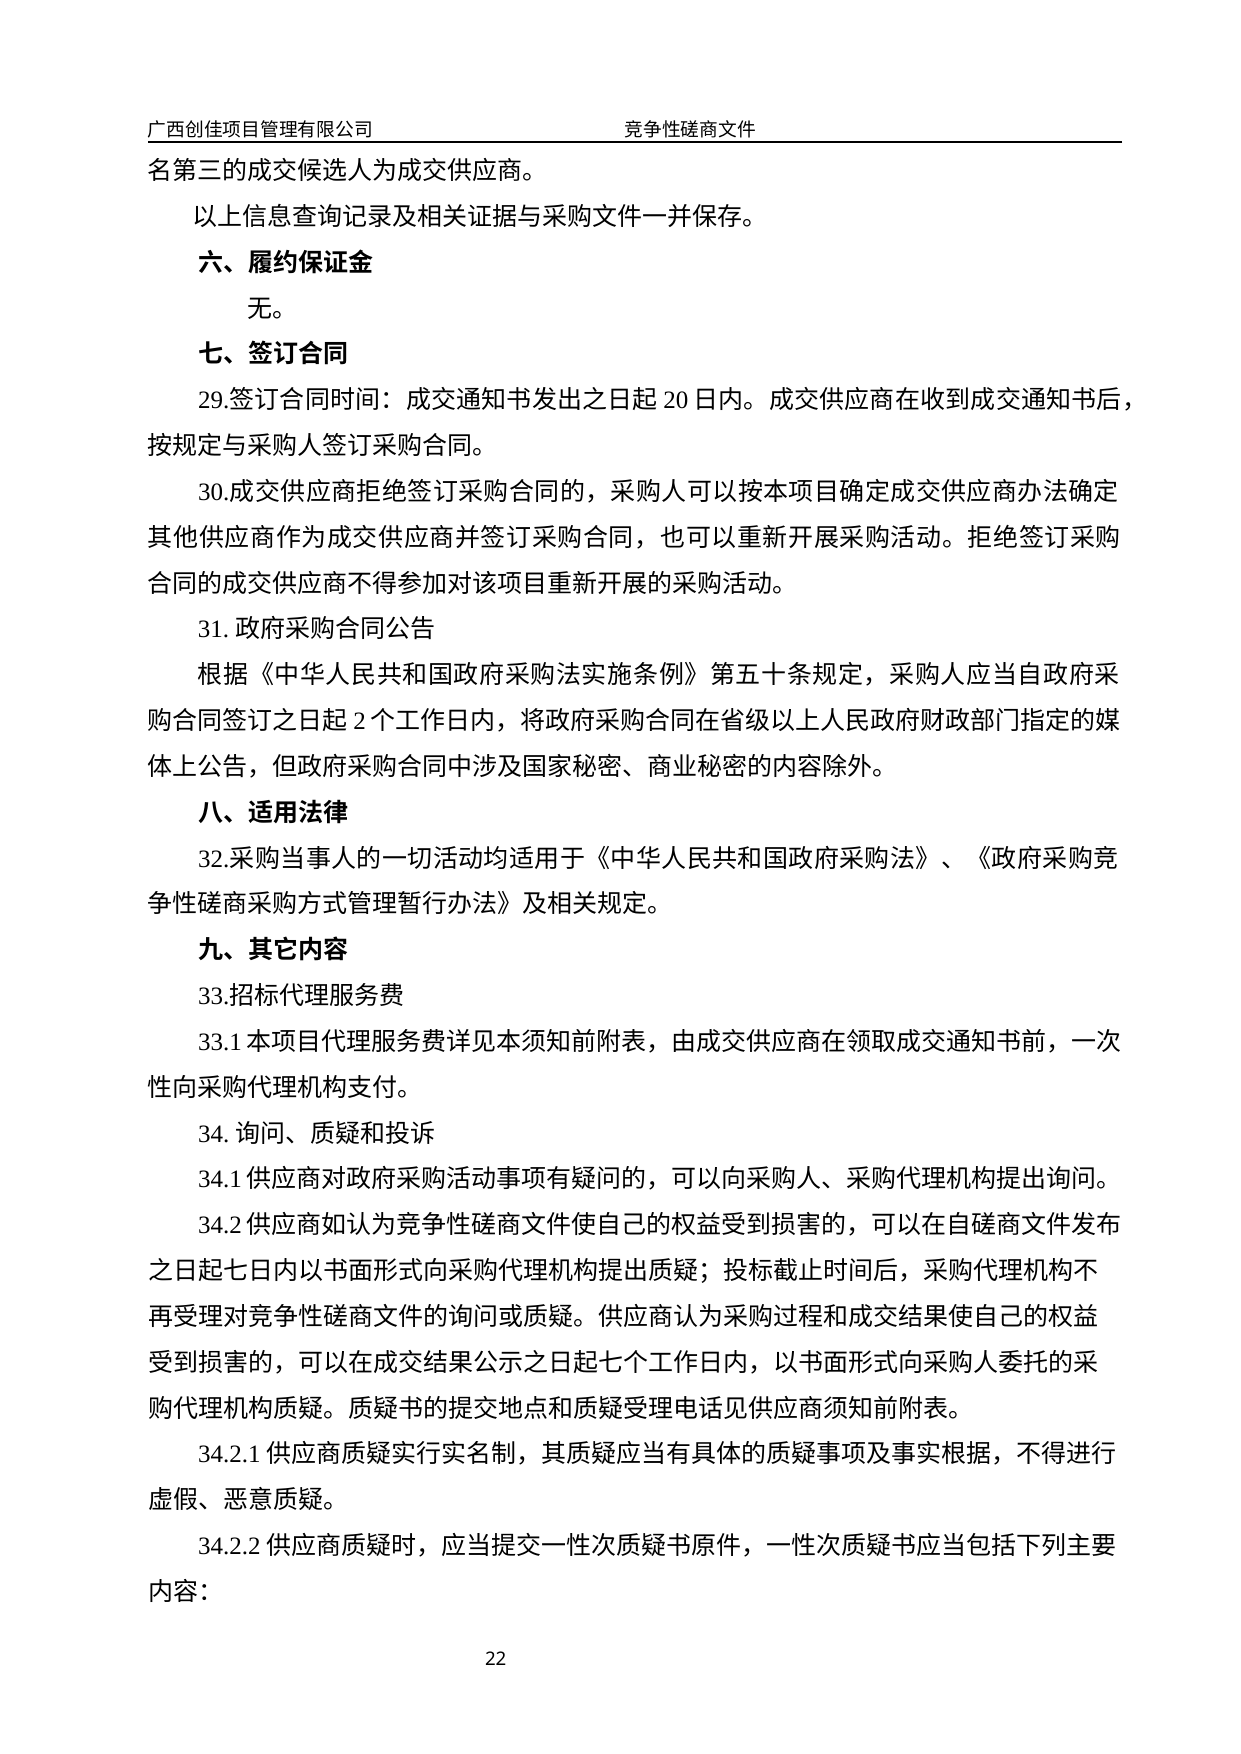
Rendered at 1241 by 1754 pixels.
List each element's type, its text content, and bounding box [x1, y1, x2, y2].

text 30.成交供应商拒绝签订采购合同的，采购人可以按本项目确定成交供应商办法确定其他供应商作为成交供应商并签订采购合同，也可以重新开展采购活动。拒绝签订采购合同的成交供应商不得参加对该项目重新开展的采购活动。 [148, 464, 1122, 601]
text 32.采购当事人的一切活动均适用于《中华人民共和国政府采购法》、《政府采购竞争性磋商采购方式管理暂行办法》及相关规定。 [148, 830, 1122, 922]
text 以上信息查询记录及相关证据与采购文件一并保存。 [148, 189, 1122, 234]
text 33.1本项目代理服务费详见本须知前附表，由成交供应商在领取成交通知书前，一次性向采购代理机构支付。 [148, 1014, 1122, 1105]
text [148, 143, 1122, 189]
text 六、履约保证金 [148, 234, 1122, 280]
text 无。 [148, 280, 1122, 326]
text 根据《中华人民共和国政府采购法实施条例》第五十条规定，采购人应当自政府采购合同签订之日起2个工作日内，将政府采购合同在省级以上人民政府财政部门指定的媒体上公告，但政府采购合同中涉及国家秘密、商业秘密的内容除外。 [148, 647, 1122, 784]
text 九、其它内容 [148, 922, 1122, 968]
text 八、适用法律 [148, 784, 1122, 830]
text 七、签订合同 [148, 326, 1122, 372]
text 34.2.2 供应商质疑时，应当提交一性次质疑书原件，一性次质疑书应当包括下列主要内容： [148, 1518, 1122, 1609]
text 31. 政府采购合同公告 [148, 601, 1122, 647]
text 34.1供应商对政府采购活动事项有疑问的，可以向采购人、采购代理机构提出询问。 [148, 1151, 1122, 1197]
text 29.签订合同时间：成交通知书发出之日起20日内。成交供应商在收到成交通知书后，按规定与采购人签订采购合同。 [148, 372, 1122, 464]
text 34.2.1 供应商质疑实行实名制，其质疑应当有具体的质疑事项及事实根据，不得进行虚假、恶意质疑。 [148, 1426, 1122, 1518]
text 34.2供应商如认为竞争性磋商文件使自己的权益受到损害的，可以在自磋商文件发布之日起七日内以书面形式向采购代理机构提出质疑；投标截止时间后，采购代理机构不再受理对竞争性磋商文件的询问或质疑。供应商认为采购过程和成交结果使自己的权益受到损害的，可以在成交结果公示之日起七个工作日内，以书面形式向采购人委托的采购代理机构质疑。质疑书的提交地点和质疑受理电话见供应商须知前附表。 [148, 1197, 1122, 1426]
text 34. 询问、质疑和投诉 [148, 1105, 1122, 1151]
text 33.招标代理服务费 [148, 968, 1122, 1014]
